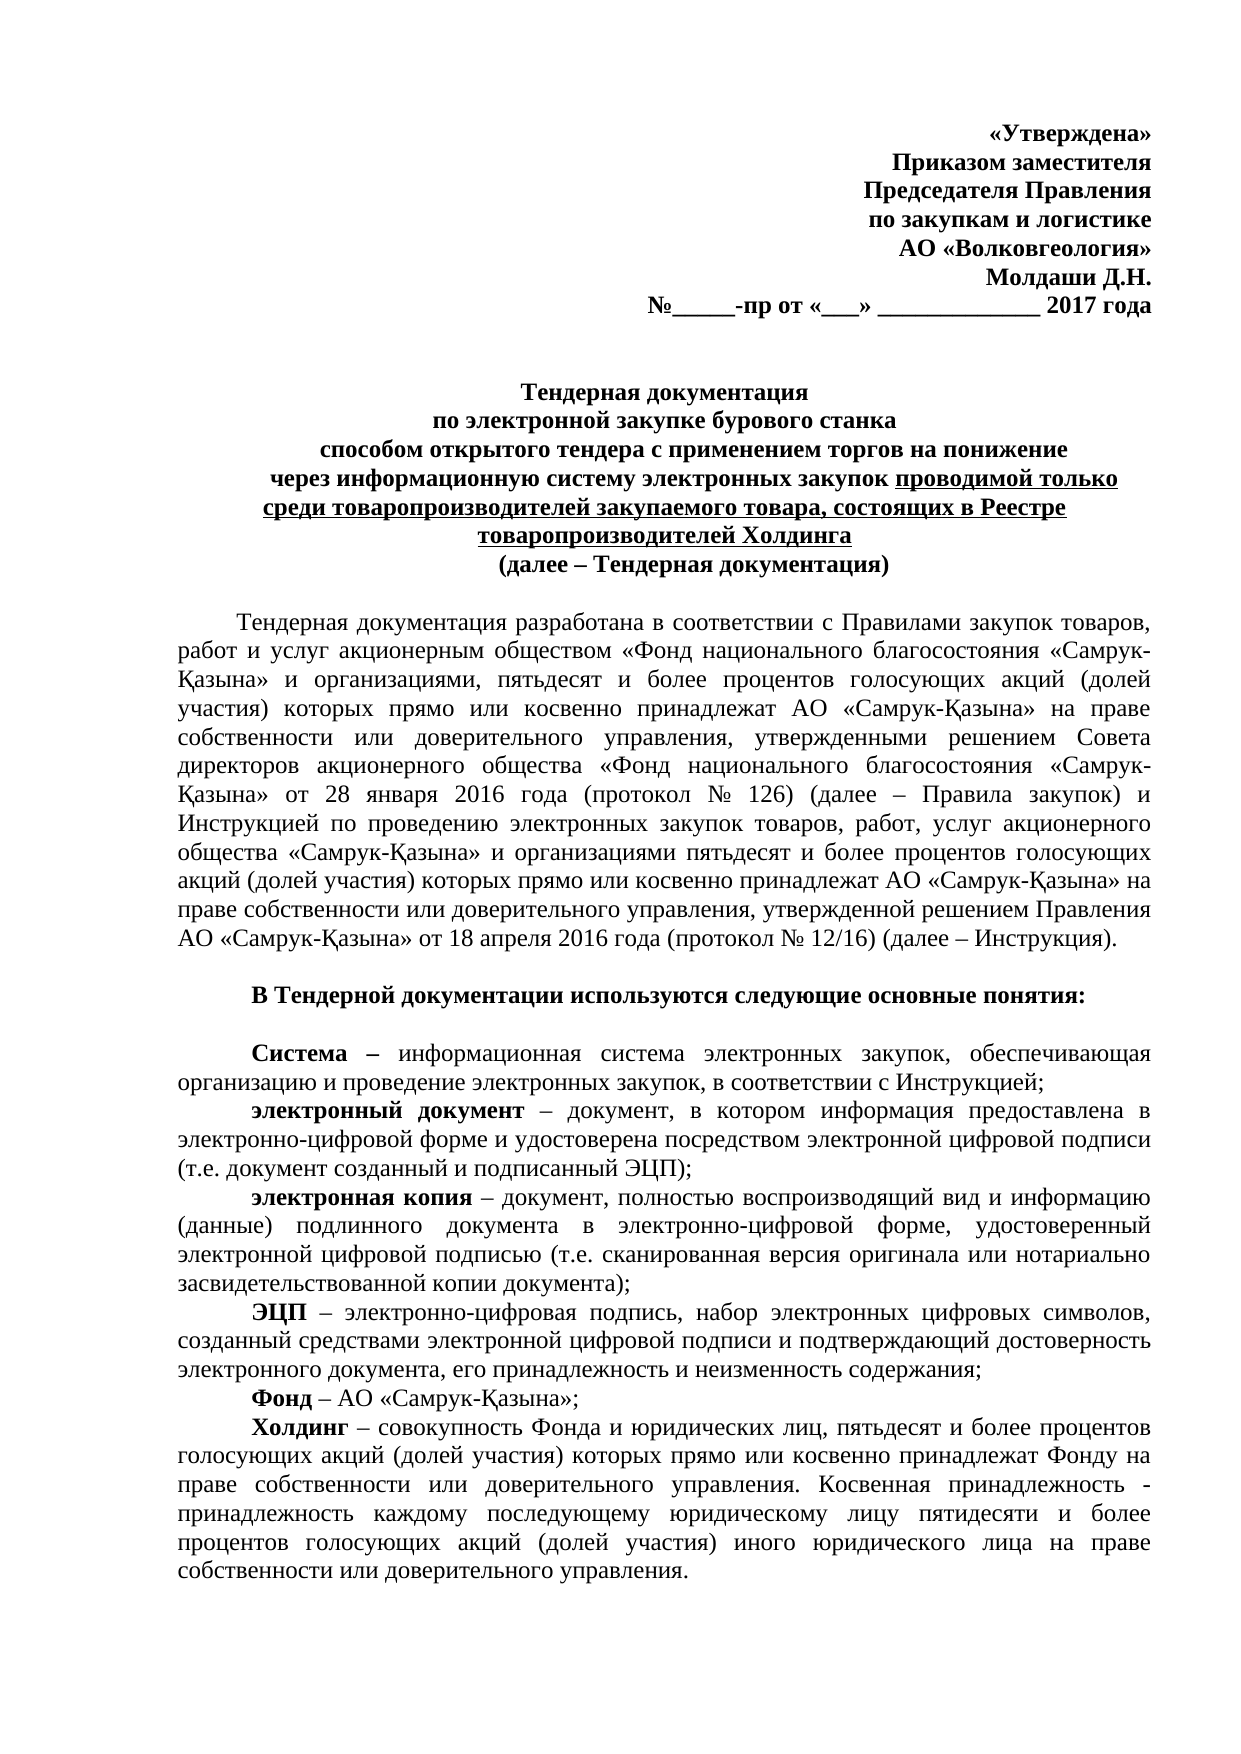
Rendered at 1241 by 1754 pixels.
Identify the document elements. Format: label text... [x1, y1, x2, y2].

text по электронной закупке бурового станка [177, 406, 1152, 434]
text ЭЦП – электронно-цифровая подпись, набор электронных цифровых символов, созданный средствами электронной цифровой подписи и подтверждающий достоверность электронного документа, его принадлежность и неизменность содержания; [177, 1297, 1152, 1383]
text Тендерная документация [177, 377, 1152, 406]
text способом открытого тендера с применением торгов на понижение [177, 434, 1152, 463]
text №_____-пр от «___» _____________ 2017 года [177, 291, 1152, 319]
text (далее – Тендерная документация) [177, 549, 1152, 578]
text Председателя Правления [177, 176, 1152, 204]
text по закупкам и логистике [177, 204, 1152, 233]
text Молдаши Д.Н. [177, 262, 1152, 291]
text В Тендерной документации используются следующие основные понятия: [177, 981, 1152, 1009]
text Тендерная документация разработана в соответствии с Правилами закупок товаров, работ и услуг акционерным обществом «Фонд национального благосостояния «Самрук-Қазына» и организациями, пятьдесят и более процентов голосующих акций (долей участия) которых прямо или косвенно принадлежат АО «Самрук-Қазына» на праве собственности или доверительного управления, утвержденными решением Совета директоров акционерного общества «Фонд национального благосостояния «Самрук-Қазына» от 28 января 2016 года (протокол № 126) (далее – Правила закупок) и Инструкцией по проведению электронных закупок товаров, работ, услуг акционерного общества «Самрук-Қазына» и организациями пятьдесят и более процентов голосующих акций (долей участия) которых прямо или косвенно принадлежат АО «Самрук-Қазына» на праве собственности или доверительного управления, утвержденной решением Правления АО «Самрук-Қазына» от 18 апреля 2016 года (протокол № 12/16) (далее – Инструкция). [177, 607, 1152, 952]
text через информационную систему электронных закупок проводимой только среди товаропроизводителей закупаемого товара, состоящих в Реестре товаропроизводителей Холдинга [177, 463, 1152, 549]
text Приказом заместителя [177, 147, 1152, 176]
text Холдинг – совокупность Фонда и юридических лиц, пятьдесят и более процентов голосующих акций (долей участия) которых прямо или косвенно принадлежат Фонду на праве собственности или доверительного управления. Косвенная принадлежность - принадлежность каждому последующему юридическому лицу пятидесяти и более процентов голосующих акций (долей участия) иного юридического лица на праве собственности или доверительного управления. [177, 1412, 1152, 1584]
text «Утверждена» [177, 118, 1152, 147]
text электронная копия – документ, полностью воспроизводящий вид и информацию (данные) подлинного документа в электронно-цифровой форме, удостоверенный электронной цифровой подписью (т.е. сканированная версия оригинала или нотариально засвидетельствованной копии документа); [177, 1182, 1152, 1297]
text Фонд – АО «Самрук-Қазына»; [177, 1383, 1152, 1412]
text электронный документ – документ, в котором информация предоставлена в электронно-цифровой форме и удостоверена посредством электронной цифровой подписи (т.е. документ созданный и подписанный ЭЦП); [177, 1096, 1152, 1182]
text Система – информационная система электронных закупок, обеспечивающая организацию и проведение электронных закупок, в соответствии с Инструкцией; [177, 1038, 1152, 1096]
text АО «Волковгеология» [177, 233, 1152, 262]
